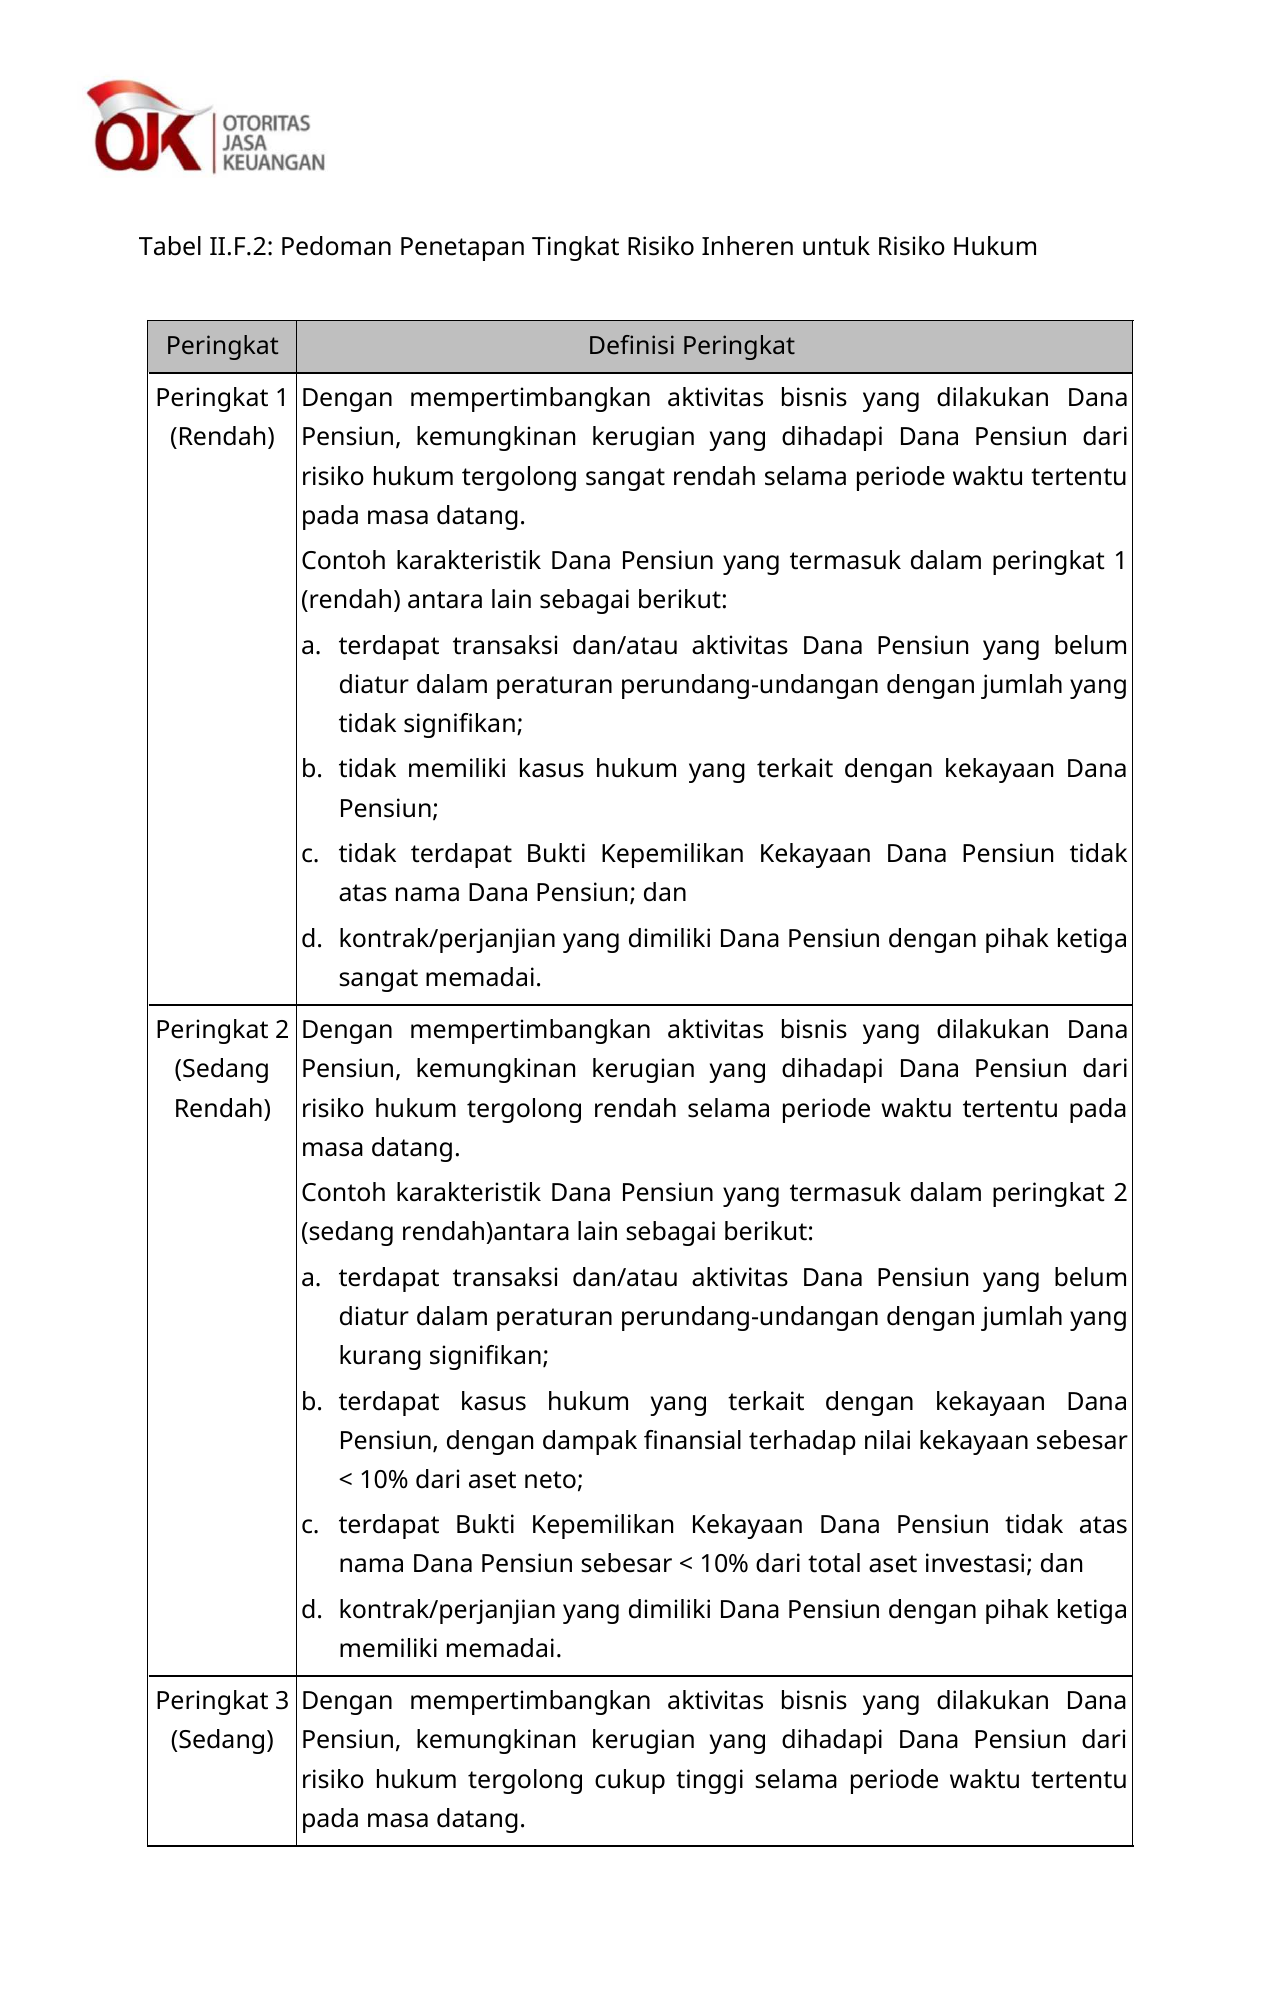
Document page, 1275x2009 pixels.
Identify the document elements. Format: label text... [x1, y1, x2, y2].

text Tabel II.F.2: Pedoman Penetapan Tingkat Risiko Inheren untuk Risiko Hukum [139, 229, 1118, 263]
table_cell Peringkat 1 (Rendah) [148, 373, 296, 1004]
table_cell Peringkat 2 (Sedang Rendah) [148, 1005, 296, 1675]
table_header Peringkat [148, 321, 296, 372]
table_cell Peringkat 3 (Sedang) [148, 1676, 296, 1845]
table_cell Dengan mempertimbangkan aktivitas bisnis yang dilakukan Dana Pensiun, kemungkinan kerugian yang dihadapi Dana Pensiun dari risiko hukum tergolong rendah selama periode waktu tertentu pada masa datang. Contoh karakteristik Dana Pensiun yang termasuk dalam peringkat 2 (sedang rendah)antara lain sebagai berikut: terdapat transaksi dan/atau aktivitas Dana Pensiun yang belum diatur dalam peraturan perundang-undangan dengan jumlah yang kurang signifikan; terdapat kasus hukum yang terkait dengan kekayaan Dana Pensiun, dengan dampak finansial terhadap nilai kekayaan sebesar < 10% dari aset neto; terdapat Bukti Kepemilikan Kekayaan Dana Pensiun tidak atas nama Dana Pensiun sebesar < 10% dari total aset investasi; dan kontrak/perjanjian yang dimiliki Dana Pensiun dengan pihak ketiga memiliki memadai. [297, 1006, 1132, 1675]
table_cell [297, 1677, 1132, 1845]
table_header Definisi Peringkat [297, 321, 1132, 372]
picture [71, 53, 387, 188]
table_cell Dengan mempertimbangkan aktivitas bisnis yang dilakukan Dana Pensiun, kemungkinan kerugian yang dihadapi Dana Pensiun dari risiko hukum tergolong sangat rendah selama periode waktu tertentu pada masa datang. Contoh karakteristik Dana Pensiun yang termasuk dalam peringkat 1 (rendah) antara lain sebagai berikut: terdapat transaksi dan/atau aktivitas Dana Pensiun yang belum diatur dalam peraturan perundang-undangan dengan jumlah yang tidak signifikan; tidak memiliki kasus hukum yang terkait dengan kekayaan Dana Pensiun; tidak terdapat Bukti Kepemilikan Kekayaan Dana Pensiun tidak atas nama Dana Pensiun; dan kontrak/perjanjian yang dimiliki Dana Pensiun dengan pihak ketiga sangat memadai. [297, 374, 1132, 1004]
